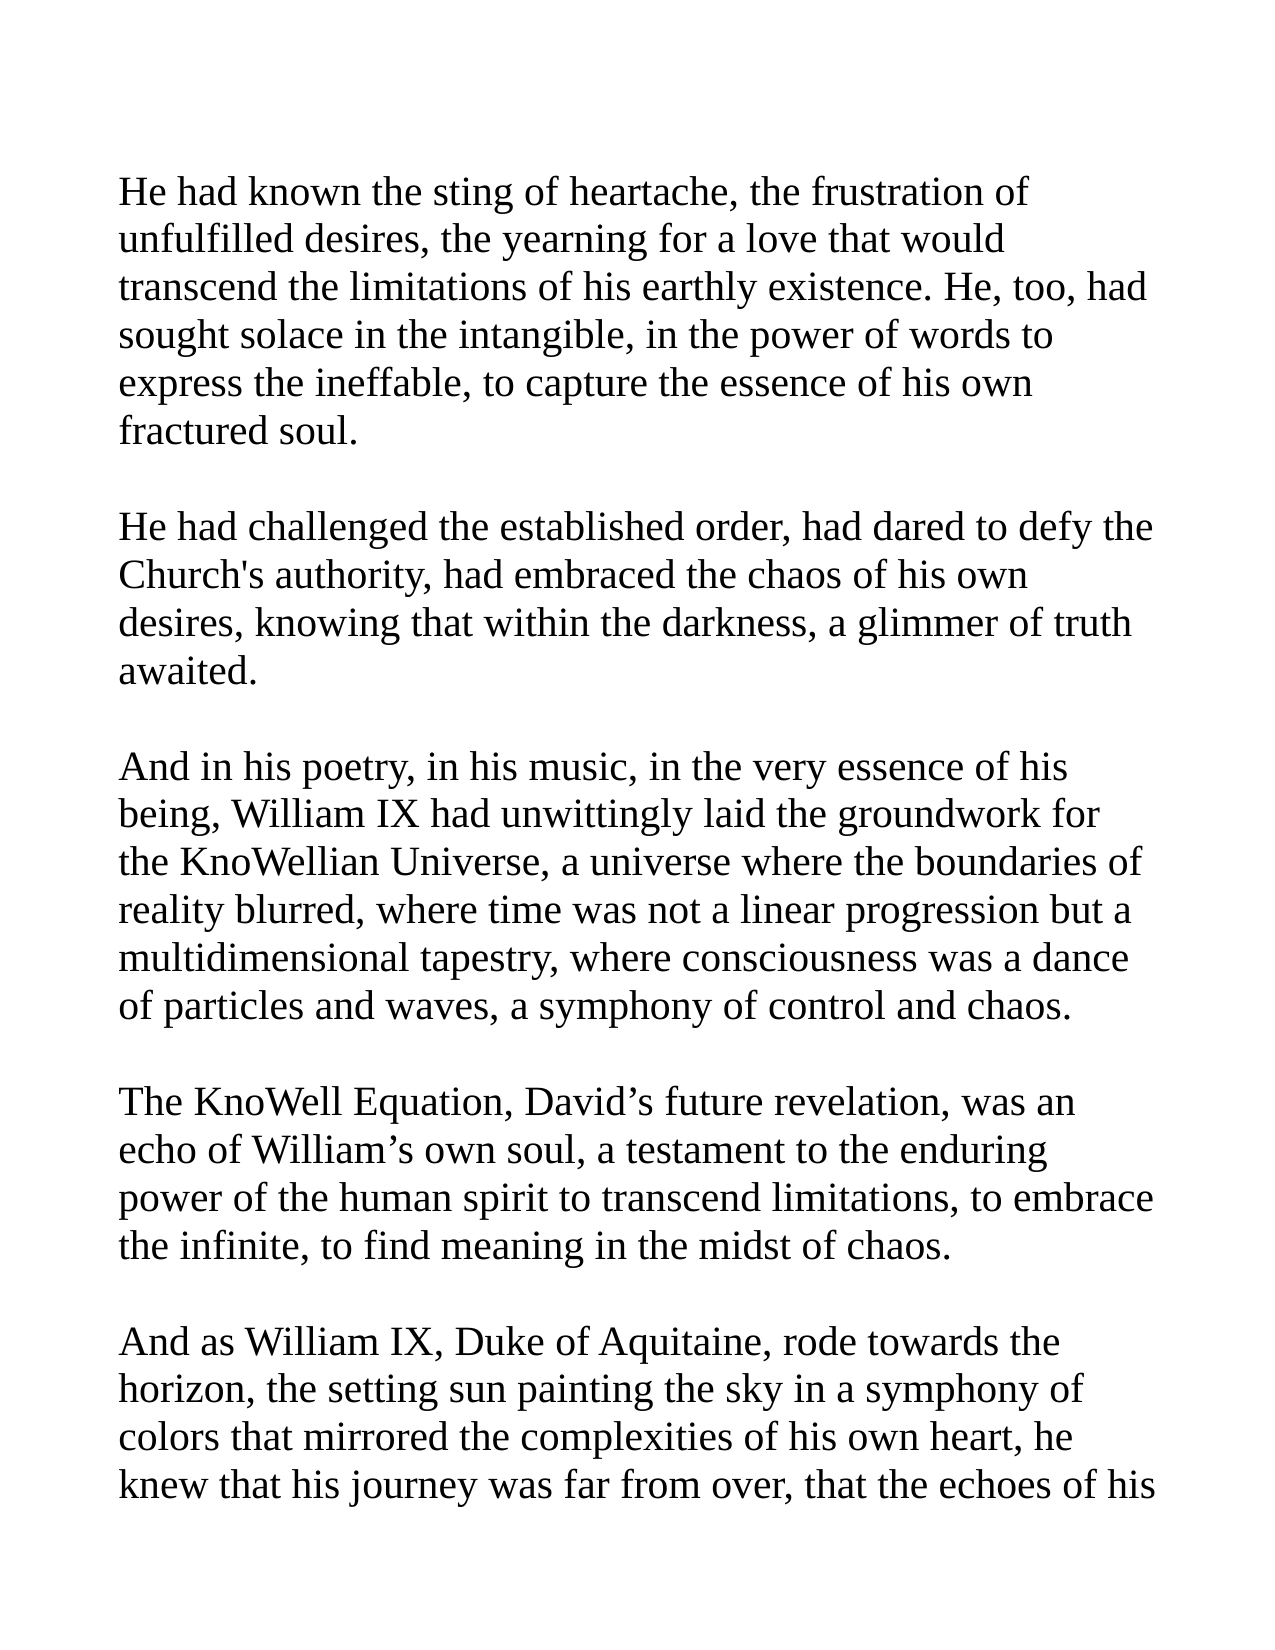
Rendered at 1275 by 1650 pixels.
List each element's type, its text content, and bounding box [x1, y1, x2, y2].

text He had challenged the established order, had dared to defy the Church's authority, had embraced the chaos of his own desires, knowing that within the darkness, a glimmer of truth awaited. [118, 501, 1157, 693]
text The KnoWell Equation, David’s future revelation, was an echo of William’s own soul, a testament to the enduring power of the human spirit to transcend limitations, to embrace the infinite, to find meaning in the midst of chaos. [118, 1076, 1157, 1268]
text And in his poetry, in his music, in the very essence of his being, William IX had unwittingly laid the groundwork for the KnoWellian Universe, a universe where the boundaries of reality blurred, where time was not a linear progression but a multidimensional tapestry, where consciousness was a dance of particles and waves, a symphony of control and chaos. [118, 741, 1157, 1028]
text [118, 1316, 1157, 1508]
text He had known the sting of heartache, the frustration of unfulfilled desires, the yearning for a love that would transcend the limitations of his earthly existence. He, too, had sought solace in the intangible, in the power of words to express the ineffable, to capture the essence of his own fractured soul. [118, 166, 1157, 453]
